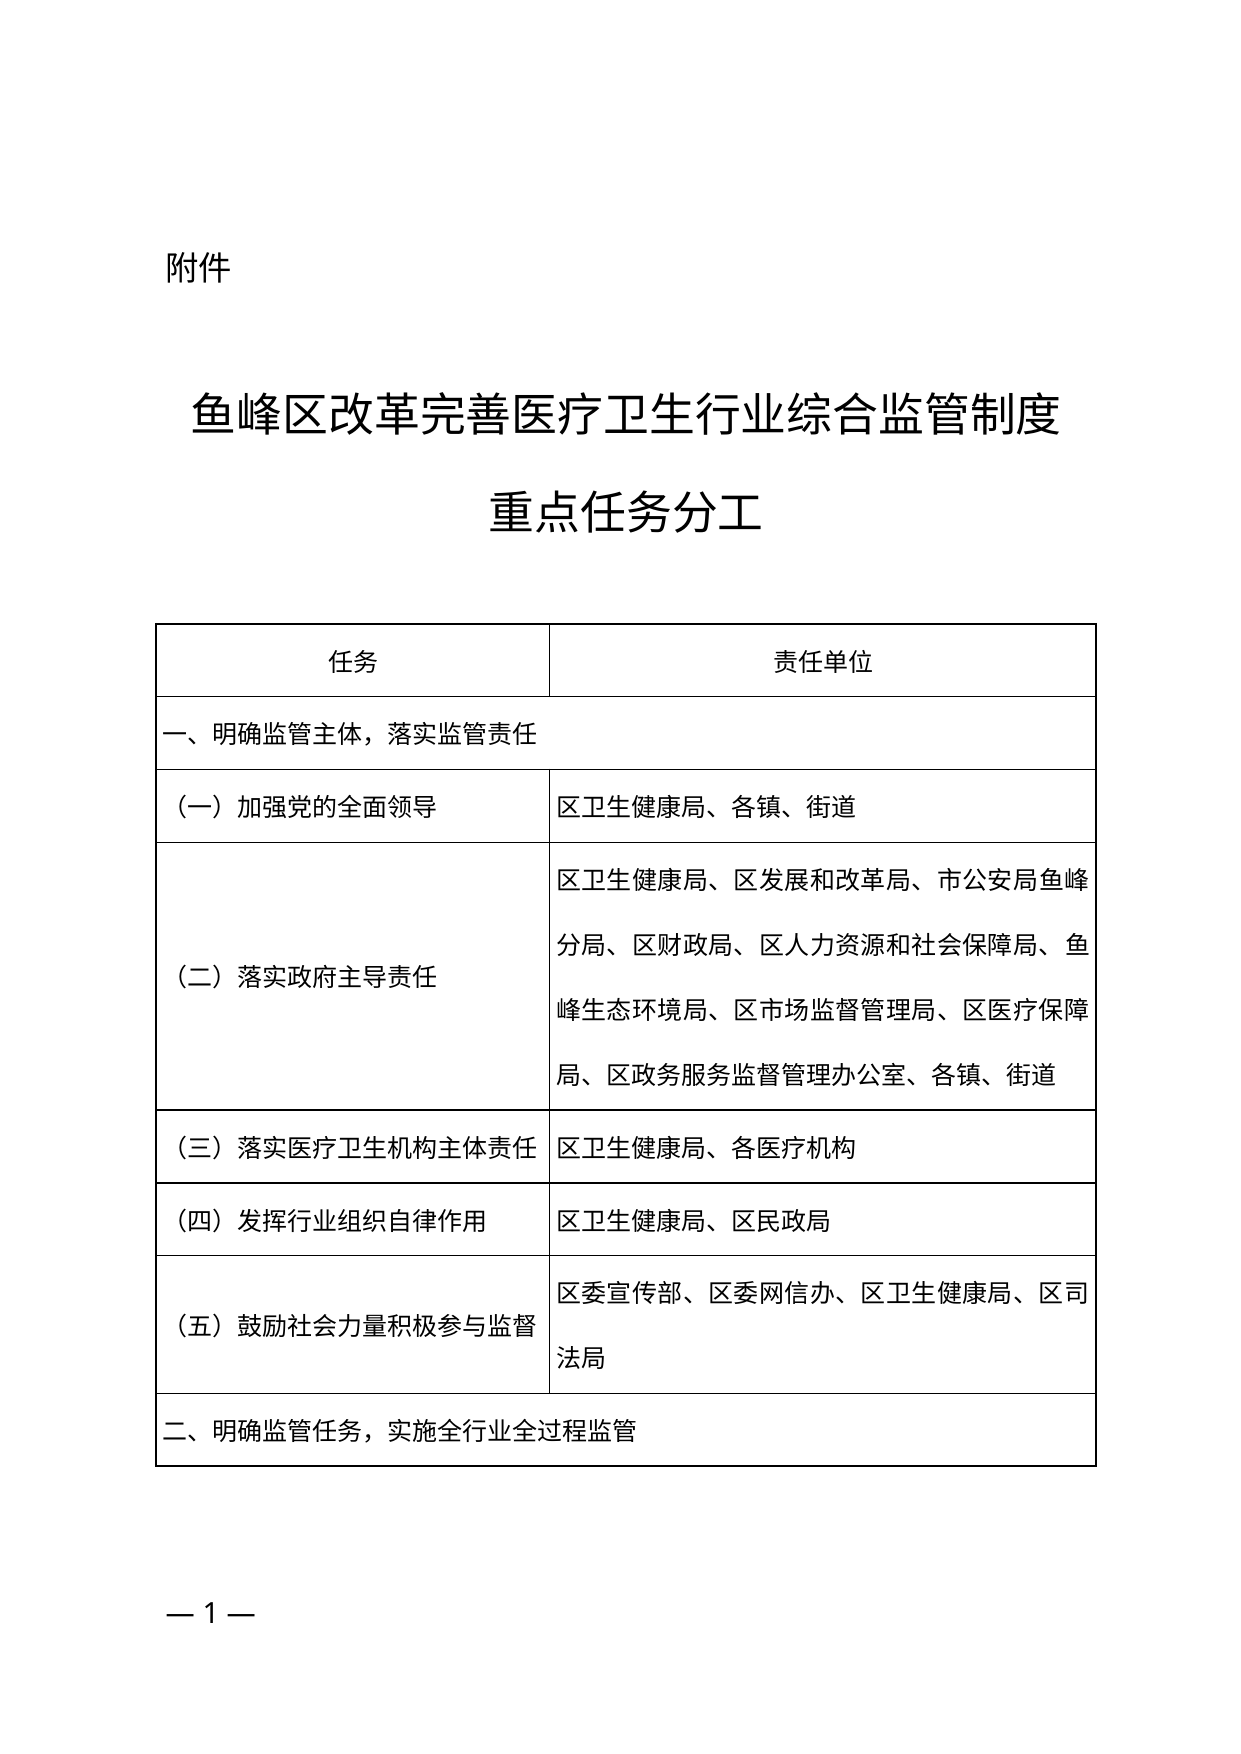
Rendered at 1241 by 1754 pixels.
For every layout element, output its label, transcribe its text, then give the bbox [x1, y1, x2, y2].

text 附件 [165, 233, 1087, 298]
table_cell 区委宣传部、区委网信办、区卫生健康局、区司法局 [550, 1256, 1095, 1393]
table_cell 区卫生健康局、区民政局 [550, 1184, 1095, 1255]
table_cell 区卫生健康局、各镇、街道 [550, 770, 1095, 841]
table_cell （三）落实医疗卫生机构主体责任 [157, 1111, 549, 1182]
table_cell 二、明确监管任务，实施全行业全过程监管 [157, 1394, 1095, 1465]
table_cell 一、明确监管主体，落实监管责任 [157, 697, 1095, 768]
table_header 责任单位 [550, 625, 1095, 696]
table_cell （五）鼓励社会力量积极参与监督 [157, 1256, 549, 1393]
table_cell 区卫生健康局、区发展和改革局、市公安局鱼峰分局、区财政局、区人力资源和社会保障局、鱼峰生态环境局、区市场监督管理局、区医疗保障局、区政务服务监督管理办公室、各镇、街道 [550, 843, 1095, 1109]
table_cell （四）发挥行业组织自律作用 [157, 1184, 549, 1255]
text 鱼峰区改革完善医疗卫生行业综合监管制度 [165, 363, 1087, 460]
table_header 任务 [157, 625, 549, 696]
table_cell 区卫生健康局、各医疗机构 [550, 1111, 1095, 1182]
table_cell （一）加强党的全面领导 [157, 770, 549, 841]
text 重点任务分工 [165, 460, 1087, 558]
table_cell （二）落实政府主导责任 [157, 843, 549, 1109]
